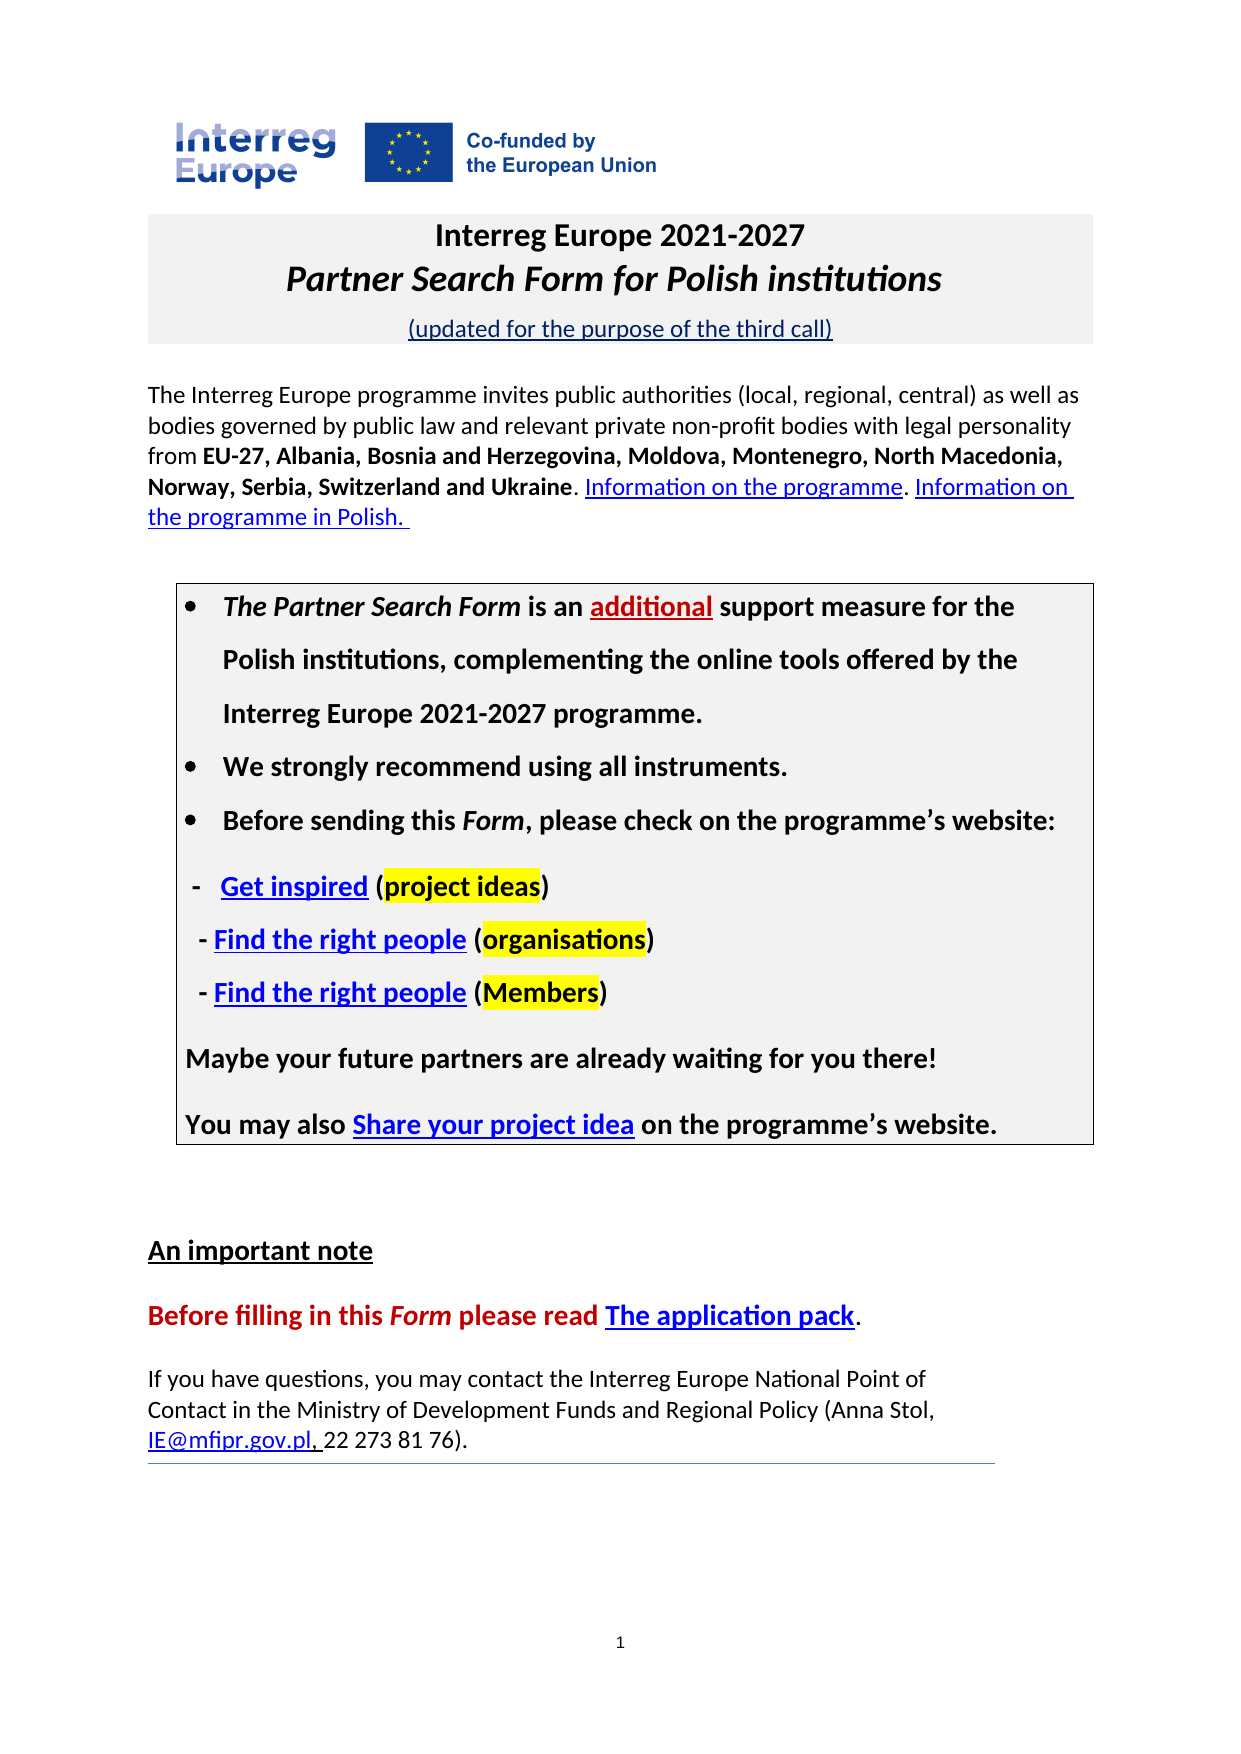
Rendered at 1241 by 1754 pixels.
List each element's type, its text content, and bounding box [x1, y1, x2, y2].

list We strongly recommend using all instruments. [177, 743, 1093, 784]
text An important note [148, 1232, 995, 1267]
text You may also Share your project idea on the programme’s website. [177, 1101, 1093, 1144]
list Before sending this Form, please check on the programme’s website: [177, 797, 1093, 837]
picture [147, 92, 685, 212]
list The Partner Search Form is an additional support measure for the Polish institutions, complementing the online tools offered by the Interreg Europe 2021-2027 programme. [177, 584, 1093, 731]
text Interreg Europe 2021-2027 [148, 214, 1093, 255]
text Before filling in this Form please read The application pack. [148, 1297, 995, 1333]
text Partner Search Form for Polish institutions (updated for the purpose of the third call) [148, 255, 1093, 344]
text Maybe your future partners are already waiting for you there! [177, 1035, 1093, 1076]
text - Get inspired (project ideas) - Find the right people (organisations) - Find the right people (Members) [177, 862, 1093, 1010]
text If you have questions, you may contact the Interreg Europe National Point of Contact in the Ministry of Development Funds and Regional Policy (Anna Stol, IE@mfipr.gov.pl, 22 273 81 76). [148, 1363, 995, 1463]
text The Interreg Europe programme invites public authorities (local, regional, central) as well as bodies governed by public law and relevant private non-profit bodies with legal personality from EU-27, Albania, Bosnia and Herzegovina, Moldova, Montenegro, North Macedonia, Norway, Serbia, Switzerland and Ukraine. Information on the programme. Information on the programme in Polish. [148, 379, 1093, 532]
